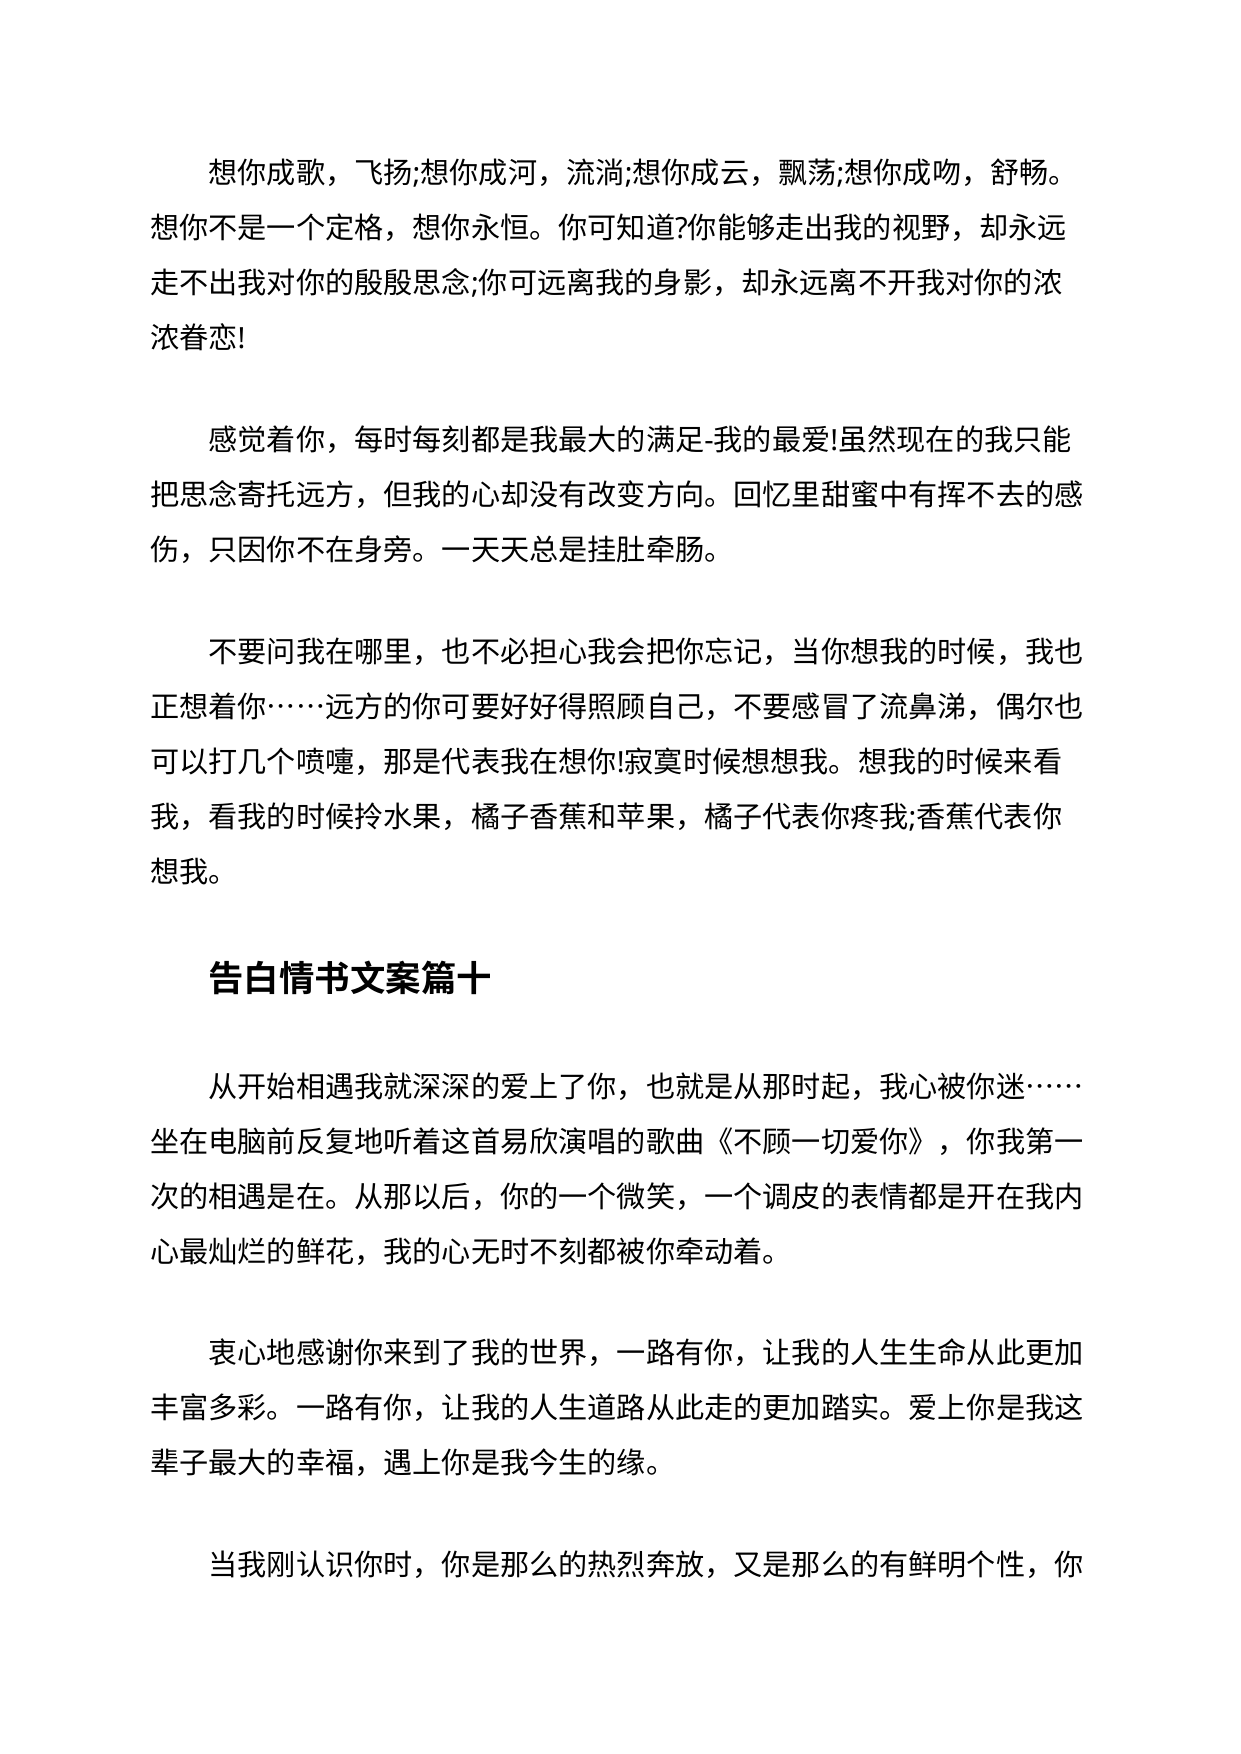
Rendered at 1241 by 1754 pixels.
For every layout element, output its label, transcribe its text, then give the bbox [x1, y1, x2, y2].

text 感觉着你，每时每刻都是我最大的满足-我的最爱!虽然现在的我只能把思念寄托远方，但我的心却没有改变方向。回忆里甜蜜中有挥不去的感伤，只因你不在身旁。一天天总是挂肚牵肠。 [150, 417, 1090, 569]
text 不要问我在哪里，也不必担心我会把你忘记，当你想我的时候，我也正想着你……远方的你可要好好得照顾自己，不要感冒了流鼻涕，偶尔也可以打几个喷嚏，那是代表我在想你!寂寞时候想想我。想我的时候来看我，看我的时候拎水果，橘子香蕉和苹果，橘子代表你疼我;香蕉代表你想我。 [150, 629, 1090, 891]
text 衷心地感谢你来到了我的世界，一路有你，让我的人生生命从此更加丰富多彩。一路有你，让我的人生道路从此走的更加踏实。爱上你是我这辈子最大的幸福，遇上你是我今生的缘。 [150, 1330, 1090, 1482]
text 从开始相遇我就深深的爱上了你，也就是从那时起，我心被你迷……坐在电脑前反复地听着这首易欣演唱的歌曲《不顾一切爱你》，你我第一次的相遇是在。从那以后，你的一个微笑，一个调皮的表情都是开在我内心最灿烂的鲜花，我的心无时不刻都被你牵动着。 [150, 1064, 1090, 1271]
text 想你成歌，飞扬;想你成河，流淌;想你成云，飘荡;想你成吻，舒畅。想你不是一个定格，想你永恒。你可知道?你能够走出我的视野，却永远走不出我对你的殷殷思念;你可远离我的身影，却永远离不开我对你的浓浓眷恋! [150, 150, 1090, 357]
text 告白情书文案篇十 [150, 950, 1090, 1001]
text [150, 1542, 1090, 1584]
